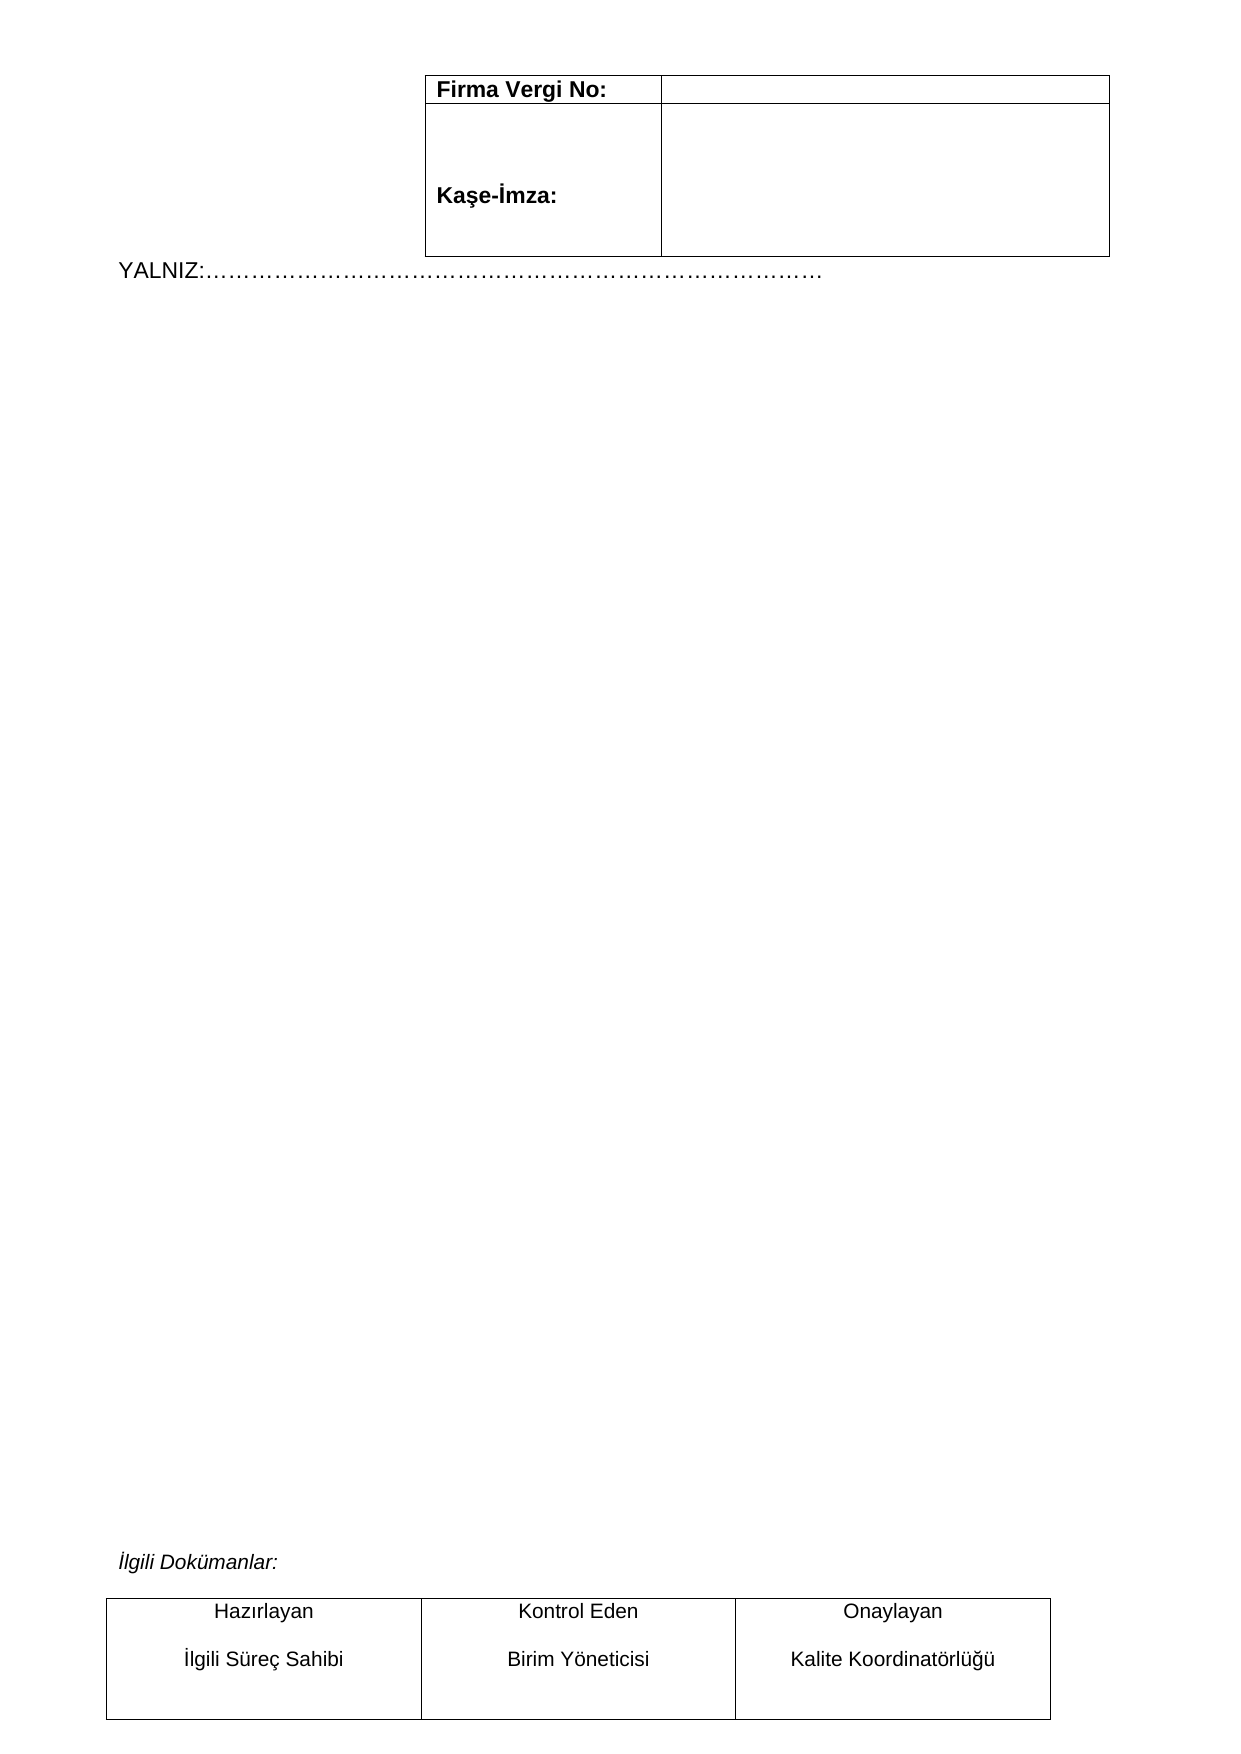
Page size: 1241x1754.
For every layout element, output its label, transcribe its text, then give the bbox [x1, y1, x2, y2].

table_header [426, 76, 661, 102]
table_cell [662, 104, 1109, 256]
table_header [662, 76, 1109, 102]
table_cell Kaşe-İmza: [426, 104, 661, 256]
text YALNIZ:……………………………………………………………………… [118, 257, 1122, 313]
